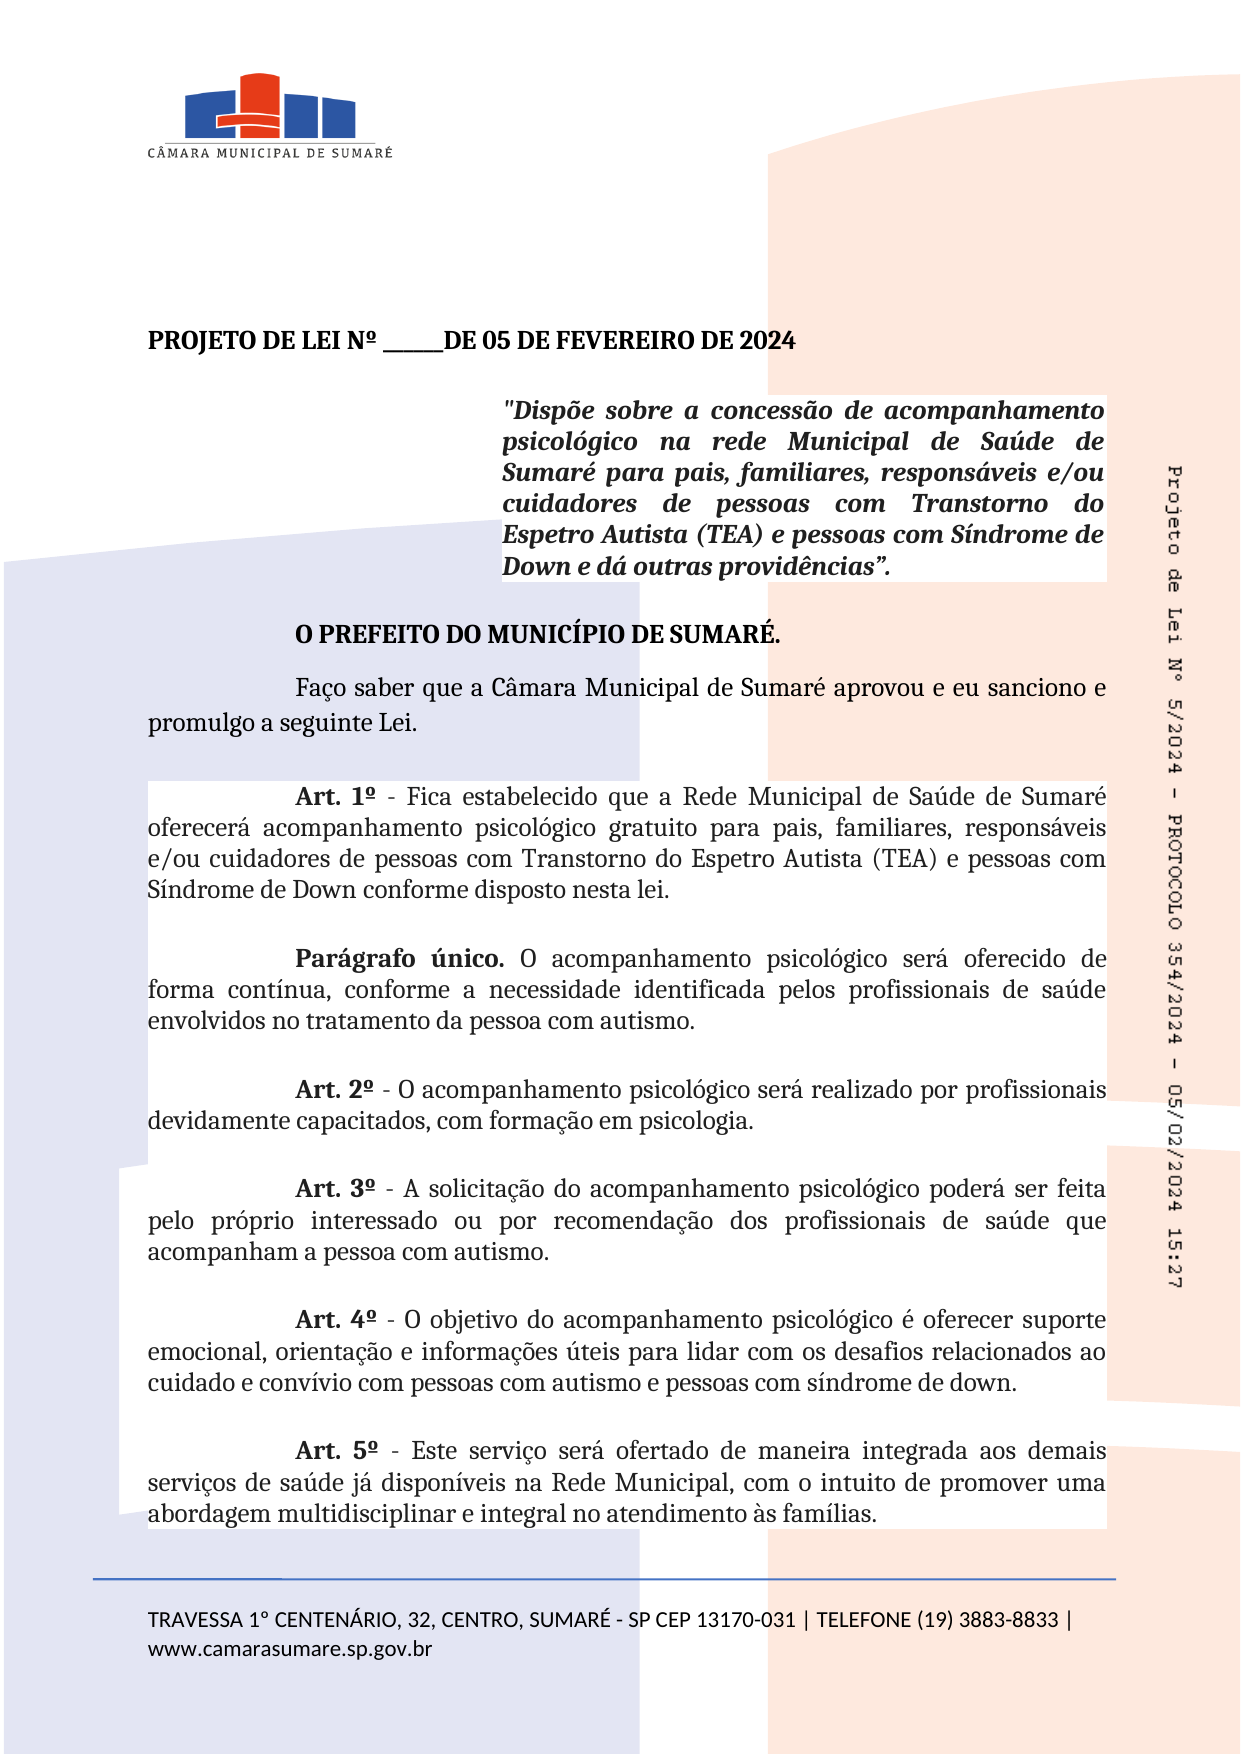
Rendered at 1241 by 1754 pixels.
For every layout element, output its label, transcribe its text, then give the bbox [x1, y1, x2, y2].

picture [147, 73, 394, 160]
text O PREFEITO DO MUNICÍPIO DE SUMARÉ. [221, 619, 1107, 651]
text "Dispõe sobre a concessão de acompanhamento psicológico na rede Municipal de Saúde de Sumaré para pais, familiares, responsáveis e/ou cuidadores de pessoas com Transtorno do Espetro Autista (TEA) e pessoas com Síndrome de Down e dá outras providências”. [502, 395, 1107, 582]
text Art. 3º - A solicitação do acompanhamento psicológico poderá ser feita pelo próprio interessado ou por recomendação dos profissionais de saúde que acompanham a pessoa com autismo. [148, 1173, 1107, 1267]
text Parágrafo único. O acompanhamento psicológico será oferecido de forma contínua, conforme a necessidade identificada pelos profissionais de saúde envolvidos no tratamento da pessoa com autismo. [148, 943, 1107, 1036]
text Art. 5º - Este serviço será ofertado de maneira integrada aos demais serviços de saúde já disponíveis na Rede Municipal, com o intuito de promover uma abordagem multidisciplinar e integral no atendimento às famílias. [148, 1435, 1107, 1529]
text Art. 1º - Fica estabelecido que a Rede Municipal de Saúde de Sumaré oferecerá acompanhamento psicológico gratuito para pais, familiares, responsáveis e/ou cuidadores de pessoas com Transtorno do Espetro Autista (TEA) e pessoas com Síndrome de Down conforme disposto nesta lei. [148, 781, 1107, 905]
text PROJETO DE LEI Nº ______DE 05 DE FEVEREIRO DE 2024 [148, 325, 1107, 356]
text Faço saber que a Câmara Municipal de Sumaré aprovou e eu sanciono e promulgo a seguinte Lei. [148, 672, 1107, 739]
picture [1142, 462, 1205, 1292]
text Art. 2º - O acompanhamento psicológico será realizado por profissionais devidamente capacitados, com formação em psicologia. [148, 1074, 1107, 1136]
text Art. 4º - O objetivo do acompanhamento psicológico é oferecer suporte emocional, orientação e informações úteis para lidar com os desafios relacionados ao cuidado e convívio com pessoas com autismo e pessoas com síndrome de down. [148, 1304, 1107, 1398]
